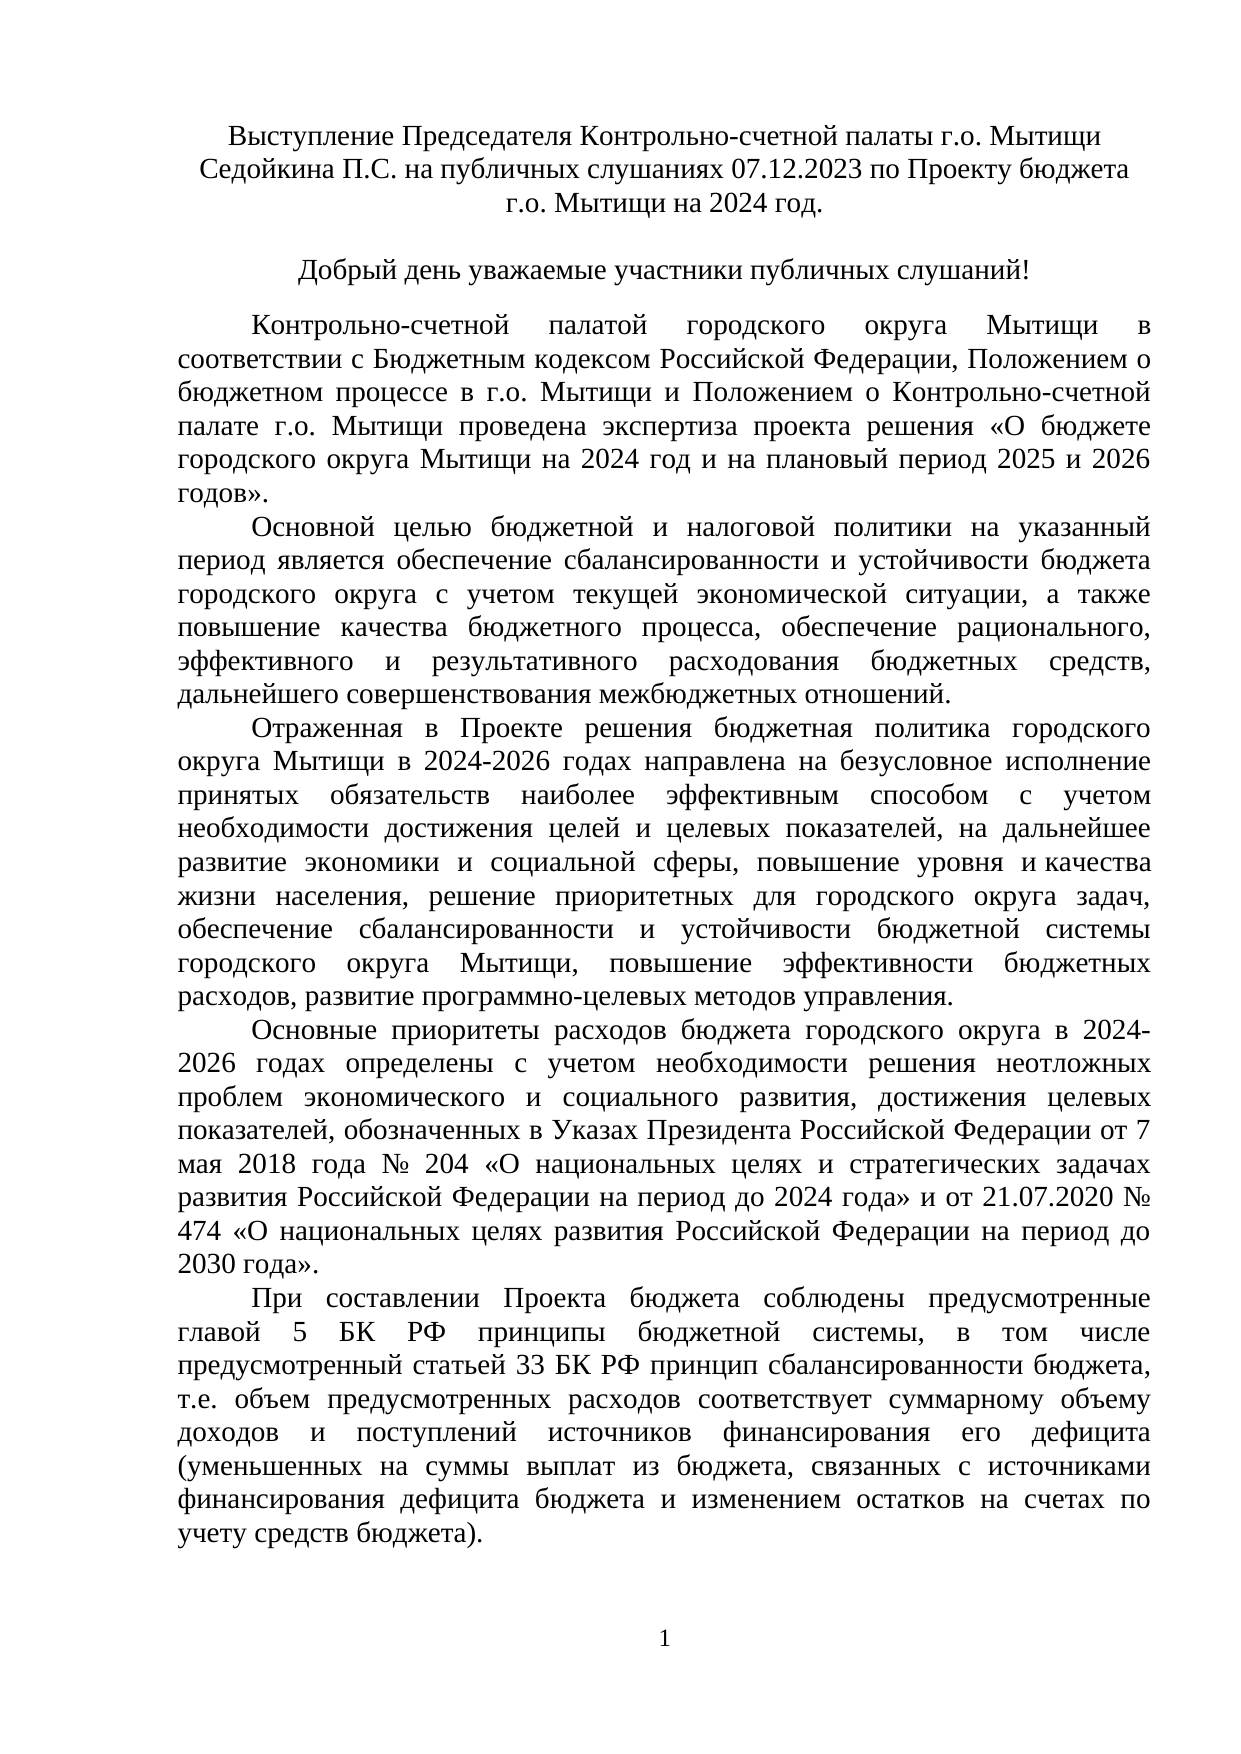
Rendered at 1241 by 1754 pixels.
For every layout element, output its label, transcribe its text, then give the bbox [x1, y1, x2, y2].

text Контрольно-счетной палатой городского округа Мытищи в соответствии с Бюджетным кодексом Российской Федерации, Положением о бюджетном процессе в г.о. Мытищи и Положением о Контрольно-счетной палате г.о. Мытищи проведена экспертиза проекта решения «О бюджете городского округа Мытищи на 2024 год и на плановый период 2025 и 2026 годов». [177, 307, 1152, 509]
text Выступление Председателя Контрольно-счетной палаты г.о. Мытищи Седойкина П.С. на публичных слушаниях 07.12.2023 по Проекту бюджета г.о. Мытищи на 2024 год. [177, 118, 1152, 219]
text При составлении Проекта бюджета соблюдены предусмотренные главой 5 БК РФ принципы бюджетной системы, в том числе предусмотренный статьей 33 БК РФ принцип сбалансированности бюджета, т.е. объем предусмотренных расходов соответствует суммарному объему доходов и поступлений источников финансирования его дефицита (уменьшенных на суммы выплат из бюджета, связанных с источниками финансирования дефицита бюджета и изменением остатков на счетах по учету средств бюджета). [177, 1280, 1152, 1548]
text Основной целью бюджетной и налоговой политики на указанный период является обеспечение сбалансированности и устойчивости бюджета городского округа с учетом текущей экономической ситуации, а также повышение качества бюджетного процесса, обеспечение рационального, эффективного и результативного расходования бюджетных средств, дальнейшего совершенствования межбюджетных отношений. [177, 509, 1152, 710]
text Добрый день уважаемые участники публичных слушаний! [177, 252, 1152, 286]
text Основные приоритеты расходов бюджета городского округа в 2024-2026 годах определены с учетом необходимости решения неотложных проблем экономического и социального развития, достижения целевых показателей, обозначенных в Указах Президента Российской Федерации от 7 мая 2018 года № 204 «О национальных целях и стратегических задачах развития Российской Федерации на период до 2024 года» и от 21.07.2020 № 474 «О национальных целях развития Российской Федерации на период до 2030 года». [177, 1012, 1152, 1280]
text Отраженная в Проекте решения бюджетная политика городского округа Мытищи в 2024-2026 годах направлена на безусловное исполнение принятых обязательств наиболее эффективным способом с учетом необходимости достижения целей и целевых показателей, на дальнейшее развитие экономики и социальной сферы, повышение уровня и качества жизни населения, решение приоритетных для городского округа задач, обеспечение сбалансированности и устойчивости бюджетной системы городского округа Мытищи, повышение эффективности бюджетных расходов, развитие программно-целевых методов управления. [177, 710, 1152, 1012]
